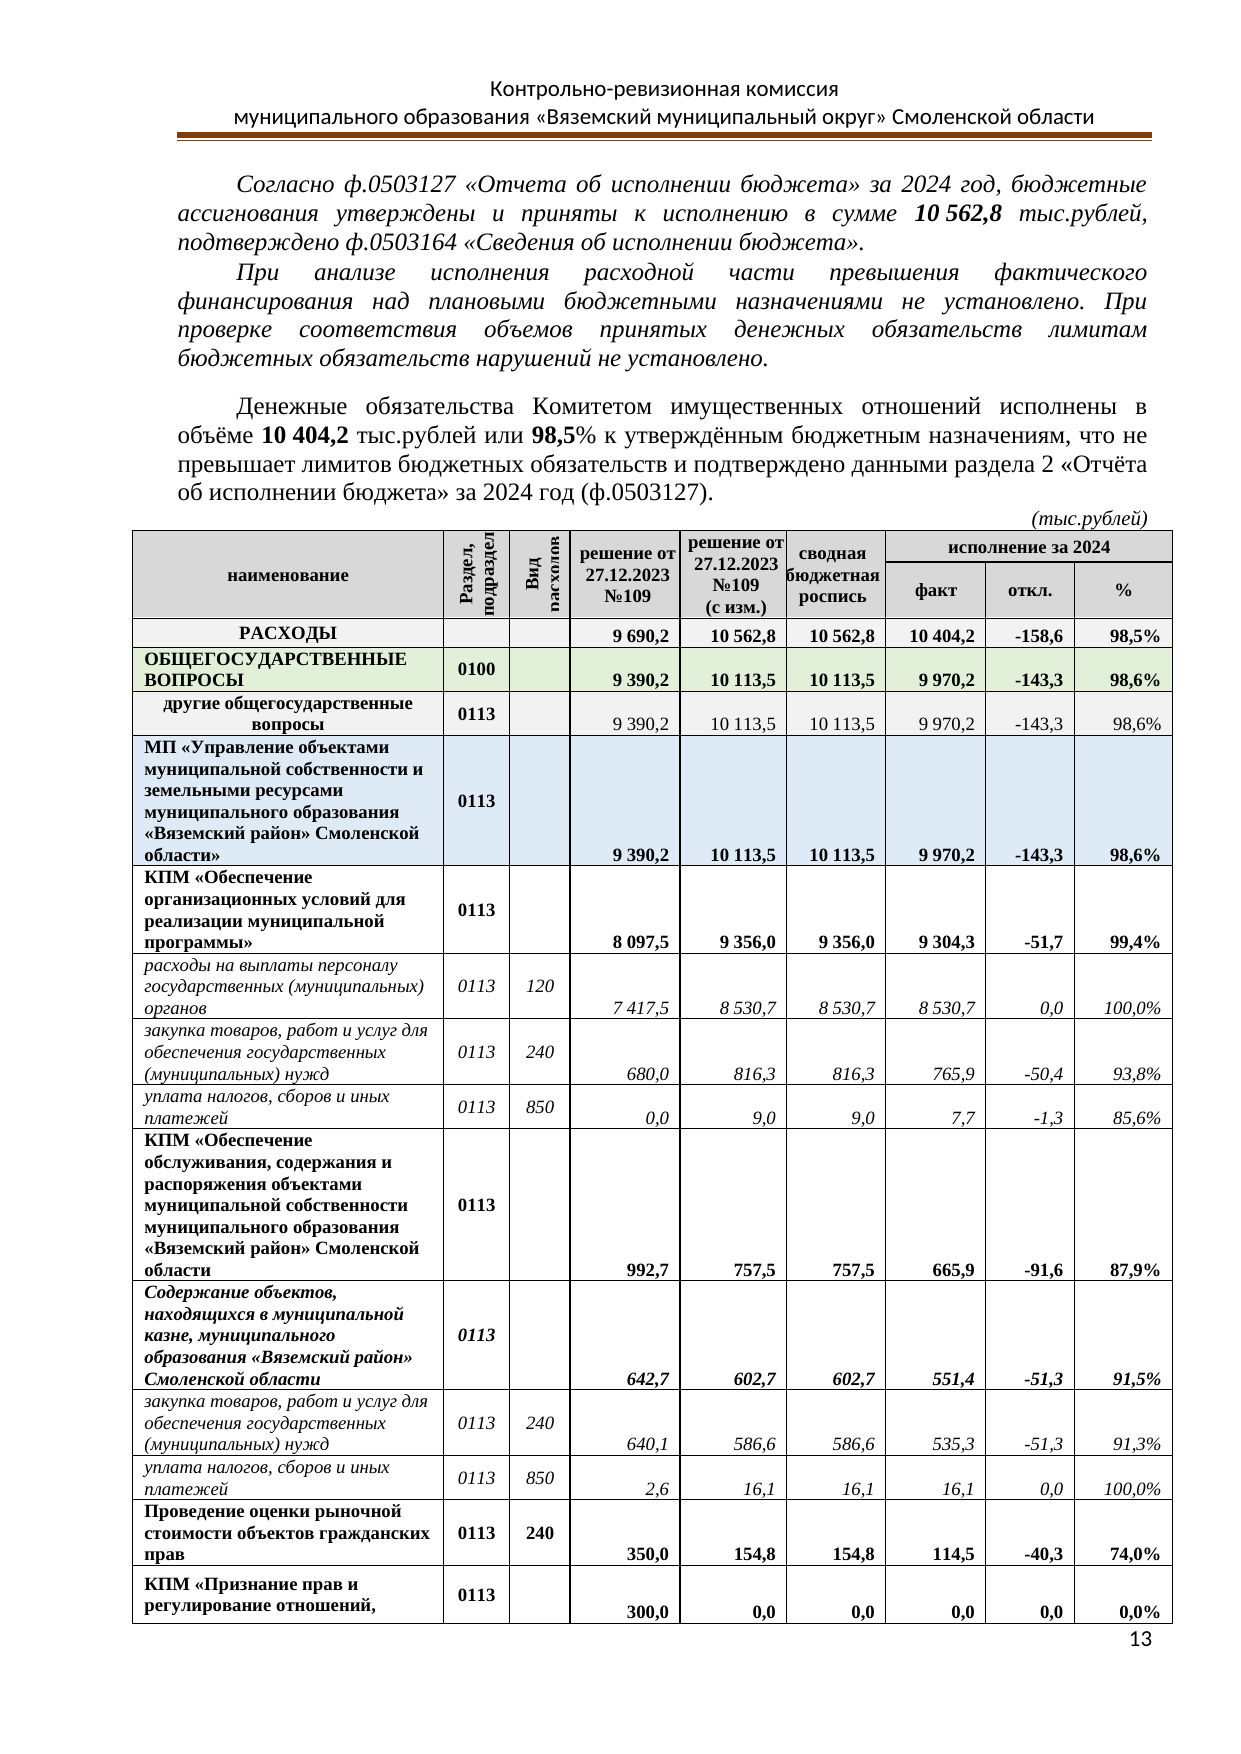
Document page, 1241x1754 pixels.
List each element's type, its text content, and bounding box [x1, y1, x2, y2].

table_cell 100,0% [1075, 954, 1172, 1018]
table_cell 642,7 [571, 1281, 679, 1389]
table_header сводная бюджетная роспись [787, 531, 885, 617]
table_cell 0,0 [886, 1566, 985, 1623]
table_cell 10 113,5 [681, 692, 786, 735]
table_cell уплата налогов, сборов и иных платежей [133, 1085, 443, 1128]
table_cell [510, 736, 569, 865]
text Денежные обязательства Комитетом имущественных отношений исполнены в объёме 10 404,2 тыс.рублей или 98,5% к утверждённым бюджетным назначениям, что не превышает лимитов бюджетных обязательств и подтверждено данными раздела 2 «Отчёта об исполнении бюджета» за 2024 год (ф.0503127). [177, 391, 1148, 506]
table_cell расходы на выплаты персоналу государственных (муниципальных) органов [133, 954, 443, 1018]
table_cell 850 [510, 1456, 569, 1499]
table_cell 9 356,0 [787, 866, 885, 953]
table_cell [510, 692, 569, 735]
table_cell 8 530,7 [886, 954, 985, 1018]
table_cell -143,3 [986, 692, 1074, 735]
text При анализе исполнения расходной части превышения фактического финансирования над плановыми бюджетными назначениями не установлено. При проверке соответствия объемов принятых денежных обязательств лимитам бюджетных обязательств нарушений не установлено. [177, 257, 1148, 372]
table_cell -51,3 [986, 1390, 1074, 1455]
table_cell 602,7 [787, 1281, 885, 1389]
table_cell 765,9 [886, 1019, 985, 1084]
table_cell 10 113,5 [787, 648, 885, 691]
table_header исполнение за 2024 [886, 531, 1172, 561]
table_cell 992,7 [571, 1129, 679, 1280]
table_cell 0,0 [986, 1566, 1074, 1623]
table_cell 9,0 [681, 1085, 786, 1128]
table_cell % [1075, 563, 1172, 617]
table_cell 0113 [444, 1390, 509, 1455]
table_header Вид расходов [510, 531, 569, 617]
table_cell 9 390,2 [571, 736, 679, 865]
table_cell 100,0% [1075, 1456, 1172, 1499]
text Согласно ф.0503127 «Отчета об исполнении бюджета» за 2024 год, бюджетные ассигнования утверждены и приняты к исполнению в сумме 10 562,8 тыс.рублей, подтверждено ф.0503164 «Сведения об исполнении бюджета». [177, 169, 1148, 256]
table_cell -1,3 [986, 1085, 1074, 1128]
table_cell 10 404,2 [886, 619, 985, 647]
table_cell 98,6% [1075, 736, 1172, 865]
table_cell другие общегосударственные вопросы [133, 692, 443, 735]
table_cell 0113 [444, 1500, 509, 1565]
table_cell 0113 [444, 692, 509, 735]
table_cell 9,0 [787, 1085, 885, 1128]
table_cell 154,8 [681, 1500, 786, 1565]
table_cell 0,0 [681, 1566, 786, 1623]
table_cell 586,6 [787, 1390, 885, 1455]
table_cell РАСХОДЫ [133, 619, 443, 647]
table_cell 0100 [444, 648, 509, 691]
table_cell 2,6 [571, 1456, 679, 1499]
table_cell 535,3 [886, 1390, 985, 1455]
table_cell факт [886, 563, 985, 617]
table_cell 816,3 [681, 1019, 786, 1084]
table_cell [510, 1129, 569, 1280]
table_cell 0113 [444, 1085, 509, 1128]
table_cell 300,0 [571, 1566, 679, 1623]
table_cell -51,3 [986, 1281, 1074, 1389]
table_cell 551,4 [886, 1281, 985, 1389]
table_cell 757,5 [787, 1129, 885, 1280]
table_cell [510, 619, 569, 647]
table_cell 0,0 [787, 1566, 885, 1623]
table_cell [510, 866, 569, 953]
table_cell 757,5 [681, 1129, 786, 1280]
table_cell 8 530,7 [681, 954, 786, 1018]
table_cell -40,3 [986, 1500, 1074, 1565]
table_cell 0,0 [571, 1085, 679, 1128]
table_cell -91,6 [986, 1129, 1074, 1280]
table_header наименование [133, 531, 443, 617]
table_cell 0113 [444, 1566, 509, 1623]
table_cell КПМ «Обеспечение организационных условий для реализации муниципальной программы» [133, 866, 443, 953]
table_cell 350,0 [571, 1500, 679, 1565]
table_cell 10 113,5 [787, 736, 885, 865]
table_cell 9 390,2 [571, 648, 679, 691]
table_cell 0,0 [986, 954, 1074, 1018]
table_cell закупка товаров, работ и услуг для обеспечения государственных (муниципальных) нужд [133, 1019, 443, 1084]
table_cell 0,0 [986, 1456, 1074, 1499]
table_cell 240 [510, 1019, 569, 1084]
table_cell 816,3 [787, 1019, 885, 1084]
table_cell 850 [510, 1085, 569, 1128]
table_cell -51,7 [986, 866, 1074, 953]
table_cell 74,0% [1075, 1500, 1172, 1565]
table_cell 240 [510, 1500, 569, 1565]
table_cell 10 113,5 [681, 648, 786, 691]
table_cell 640,1 [571, 1390, 679, 1455]
table_cell 0113 [444, 954, 509, 1018]
table_cell 114,5 [886, 1500, 985, 1565]
table_cell 665,9 [886, 1129, 985, 1280]
table_cell 240 [510, 1390, 569, 1455]
table_cell 0,0% [1075, 1566, 1172, 1623]
table_cell [510, 648, 569, 691]
table_cell 9 970,2 [886, 736, 985, 865]
table_cell 16,1 [787, 1456, 885, 1499]
table_header решение от 27.12.2023 №109 [571, 531, 679, 617]
table_cell Содержание объектов, находящихся в муниципальной казне, муниципального образования «Вяземский район» Смоленской области [133, 1281, 443, 1389]
table_cell 9 690,2 [571, 619, 679, 647]
table_cell откл. [986, 563, 1074, 617]
table_cell 0113 [444, 736, 509, 865]
table_cell -143,3 [986, 648, 1074, 691]
table_cell КПМ «Обеспечение обслуживания, содержания и распоряжения объектами муниципальной собственности муниципального образования «Вяземский район» Смоленской области [133, 1129, 443, 1280]
table_cell 602,7 [681, 1281, 786, 1389]
table_cell -143,3 [986, 736, 1074, 865]
table_cell 0113 [444, 1281, 509, 1389]
table_cell Проведение оценки рыночной стоимости объектов гражданских прав [133, 1500, 443, 1565]
table_cell 10 562,8 [787, 619, 885, 647]
table_cell [444, 619, 509, 647]
table_cell 0113 [444, 1129, 509, 1280]
table_cell -50,4 [986, 1019, 1074, 1084]
table_cell 8 530,7 [787, 954, 885, 1018]
table_header решение от 27.12.2023 №109 (с изм.) [681, 531, 786, 617]
table_cell 85,6% [1075, 1085, 1172, 1128]
table_cell 10 562,8 [681, 619, 786, 647]
table_cell уплата налогов, сборов и иных платежей [133, 1456, 443, 1499]
table_cell [510, 1281, 569, 1389]
table_cell закупка товаров, работ и услуг для обеспечения государственных (муниципальных) нужд [133, 1390, 443, 1455]
table_cell 9 970,2 [886, 648, 985, 691]
table_cell 0113 [444, 1019, 509, 1084]
table_cell -158,6 [986, 619, 1074, 647]
table_cell 10 113,5 [787, 692, 885, 735]
table_cell 9 970,2 [886, 692, 985, 735]
table_cell 98,6% [1075, 648, 1172, 691]
table_header Раздел, подраздел [444, 531, 509, 617]
table_cell 154,8 [787, 1500, 885, 1565]
table_cell 0113 [444, 1456, 509, 1499]
table_cell 93,8% [1075, 1019, 1172, 1084]
table_cell МП «Управление объектами муниципальной собственности и земельными ресурсами муниципального образования «Вяземский район» Смоленской области» [133, 736, 443, 865]
table_cell 98,6% [1075, 692, 1172, 735]
table_cell 91,3% [1075, 1390, 1172, 1455]
table_cell 9 356,0 [681, 866, 786, 953]
table_cell 16,1 [886, 1456, 985, 1499]
table_cell 7 417,5 [571, 954, 679, 1018]
table_cell 8 097,5 [571, 866, 679, 953]
table_cell 16,1 [681, 1456, 786, 1499]
table_cell 7,7 [886, 1085, 985, 1128]
table_cell 10 113,5 [681, 736, 786, 865]
table_cell 0113 [444, 866, 509, 953]
table_cell 98,5% [1075, 619, 1172, 647]
table_cell 99,4% [1075, 866, 1172, 953]
table_cell [510, 1566, 569, 1623]
table_cell 9 304,3 [886, 866, 985, 953]
table_cell ОБЩЕГОСУДАРСТВЕННЫЕ ВОПРОСЫ [133, 648, 443, 691]
table_cell 9 390,2 [571, 692, 679, 735]
text (тыс.рублей) [190, 506, 1148, 530]
table_cell 586,6 [681, 1390, 786, 1455]
table_cell 87,9% [1075, 1129, 1172, 1280]
table_cell 120 [510, 954, 569, 1018]
table_cell 680,0 [571, 1019, 679, 1084]
table_cell 91,5% [1075, 1281, 1172, 1389]
